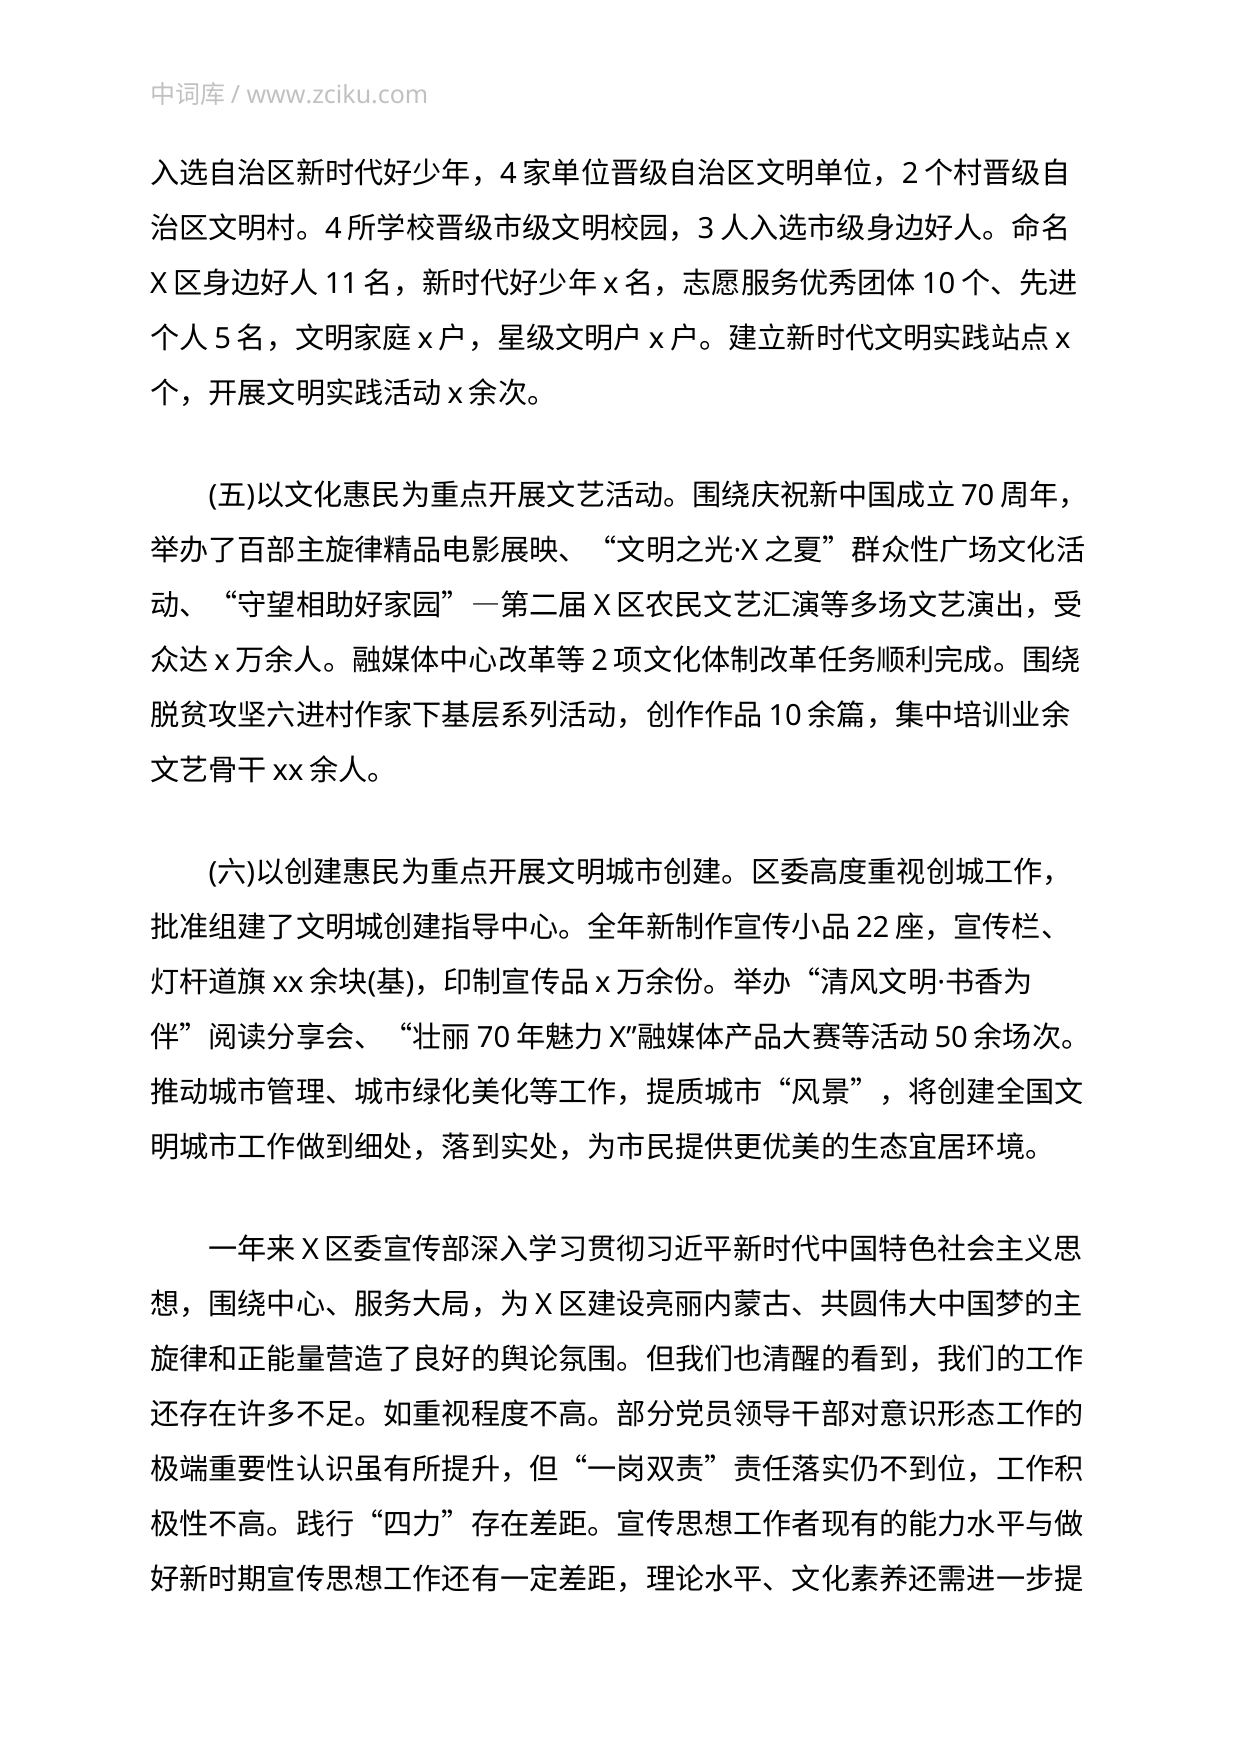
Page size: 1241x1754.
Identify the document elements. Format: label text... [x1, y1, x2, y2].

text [150, 150, 1090, 412]
text (六)以创建惠民为重点开展文明城市创建。区委高度重视创城工作，批准组建了文明城创建指导中心。全年新制作宣传小品22座，宣传栏、灯杆道旗xx余块(基)，印制宣传品x万余份。举办“清风文明·书香为伴”阅读分享会、“壮丽70年魅力X”融媒体产品大赛等活动50余场次。推动城市管理、城市绿化美化等工作，提质城市“风景”，将创建全国文明城市工作做到细处，落到实处，为市民提供更优美的生态宜居环境。 [150, 849, 1090, 1166]
text (五)以文化惠民为重点开展文艺活动。围绕庆祝新中国成立70周年，举办了百部主旋律精品电影展映、“文明之光·X之夏”群众性广场文化活动、“守望相助好家园”—第二届X区农民文艺汇演等多场文艺演出，受众达x万余人。融媒体中心改革等2项文化体制改革任务顺利完成。围绕脱贫攻坚六进村作家下基层系列活动，创作作品10余篇，集中培训业余文艺骨干xx余人。 [150, 472, 1090, 789]
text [150, 1226, 1090, 1597]
